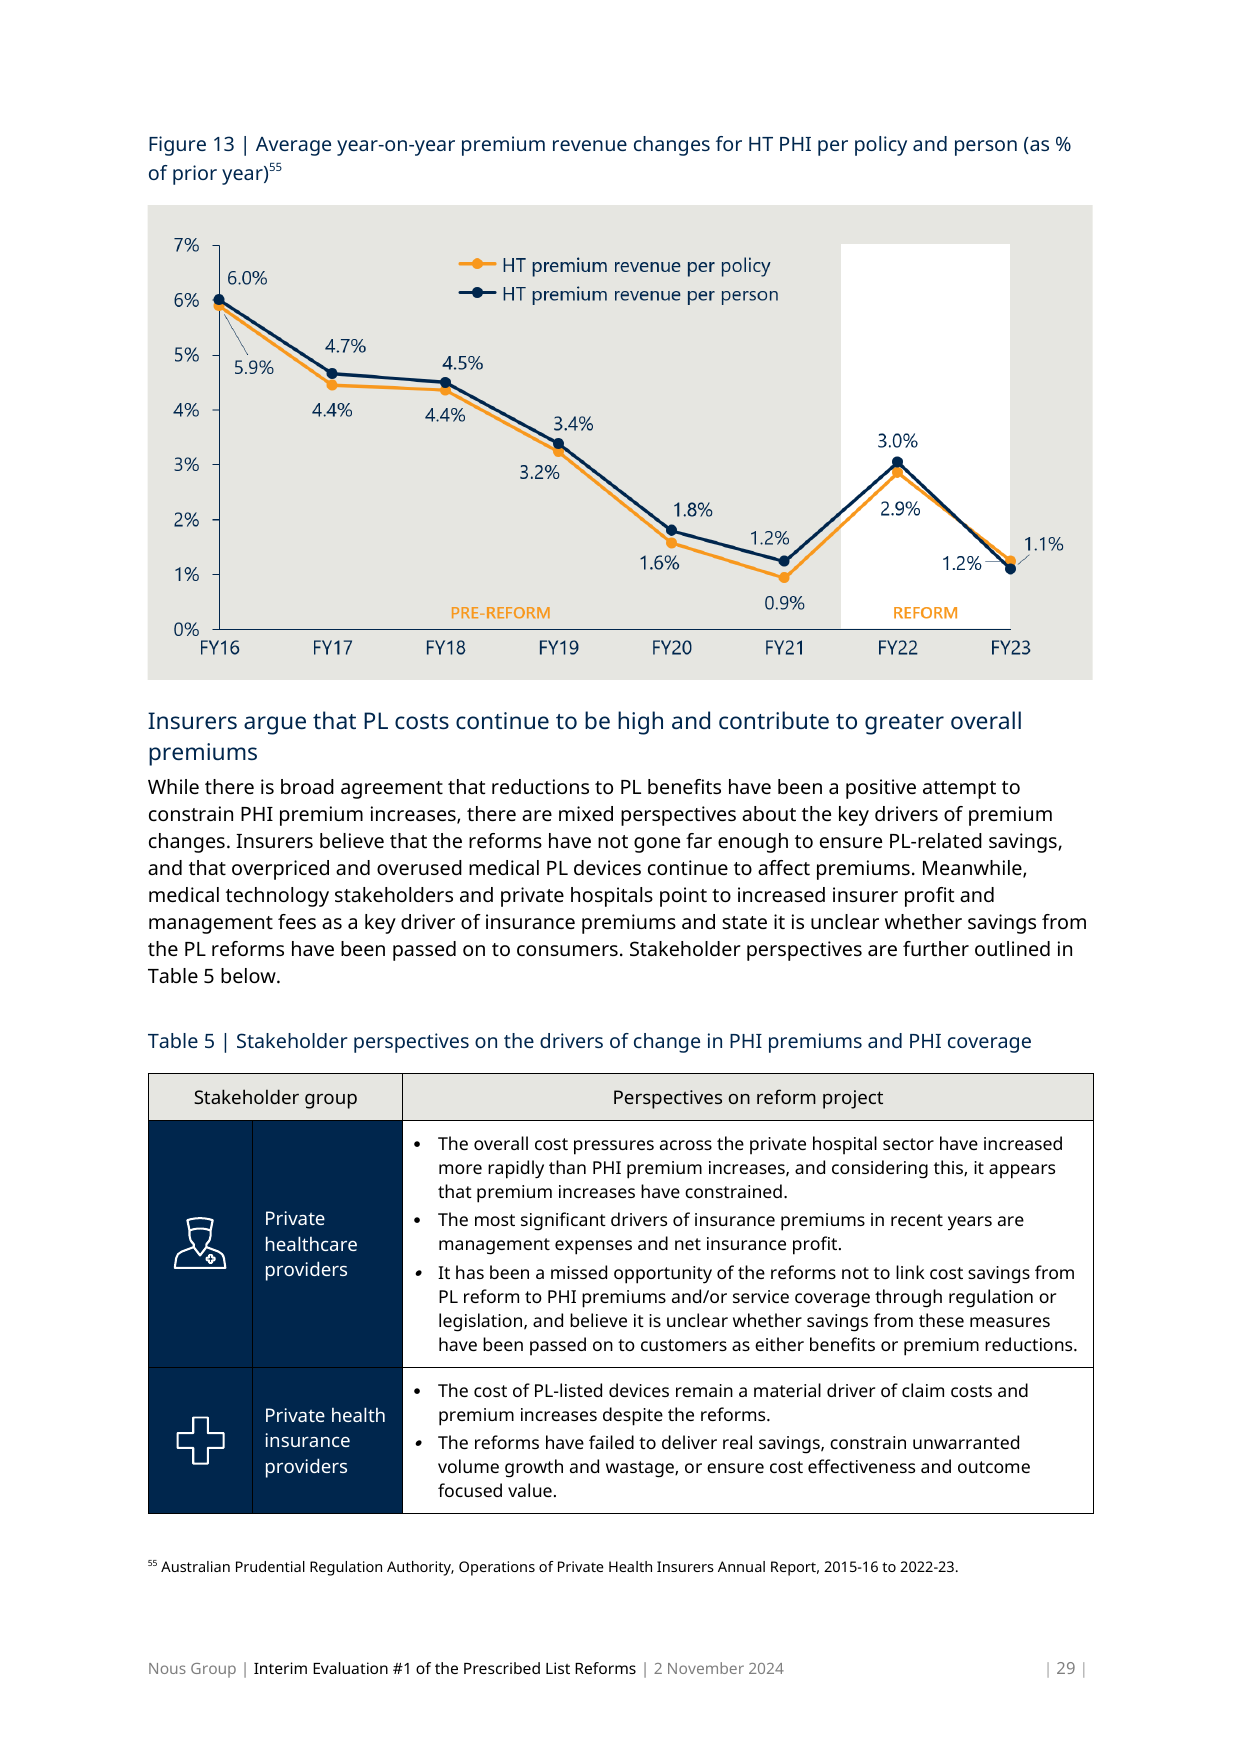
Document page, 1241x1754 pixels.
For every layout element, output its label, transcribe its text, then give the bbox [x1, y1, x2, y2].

table_header Stakeholder group [149, 1074, 402, 1120]
table_cell The cost of PL-listed devices remain a material driver of claim costs and premium increases despite the reforms. The reforms have failed to deliver real savings, constrain unwarranted volume growth and wastage, or ensure cost effectiveness and outcome focused value. [403, 1368, 1093, 1513]
table_cell Private healthcare providers [253, 1121, 402, 1367]
text Figure 13 | Average year-on-year premium revenue changes for HT PHI per policy and person (as % of prior year) [148, 130, 1092, 186]
text Table 5 | Stakeholder perspectives on the drivers of change in PHI premiums and PHI coverage [148, 1027, 1092, 1054]
table_cell The overall cost pressures across the private hospital sector have increased more rapidly than PHI premium increases, and considering this, it appears that premium increases have constrained. The most significant drivers of insurance premiums in recent years are management expenses and net insurance profit. It has been a missed opportunity of the reforms not to link cost savings from PL reform to PHI premiums and/or service coverage through regulation or legislation, and believe it is unclear whether savings from these measures have been passed on to customers as either benefits or premium reductions. [403, 1121, 1093, 1367]
picture [147, 205, 1093, 680]
table_cell Private health insurance providers [253, 1368, 402, 1513]
subtitle Insurers argue that PL costs continue to be high and contribute to greater overall premiums [148, 705, 1092, 767]
table_header Perspectives on reform project [403, 1074, 1093, 1120]
text While there is broad agreement that reductions to PL benefits have been a positive attempt to constrain PHI premium increases, there are mixed perspectives about the key drivers of premium changes. Insurers believe that the reforms have not gone far enough to ensure PL-related savings, and that overpriced and overused medical PL devices continue to affect premiums. Meanwhile, medical technology stakeholders and private hospitals point to increased insurer profit and management fees as a key driver of insurance premiums and state it is unclear whether savings from the PL reforms have been passed on to consumers. Stakeholder perspectives are further outlined in Table 5 below. [148, 773, 1092, 989]
table_cell [149, 1121, 252, 1367]
table_cell [149, 1368, 252, 1513]
